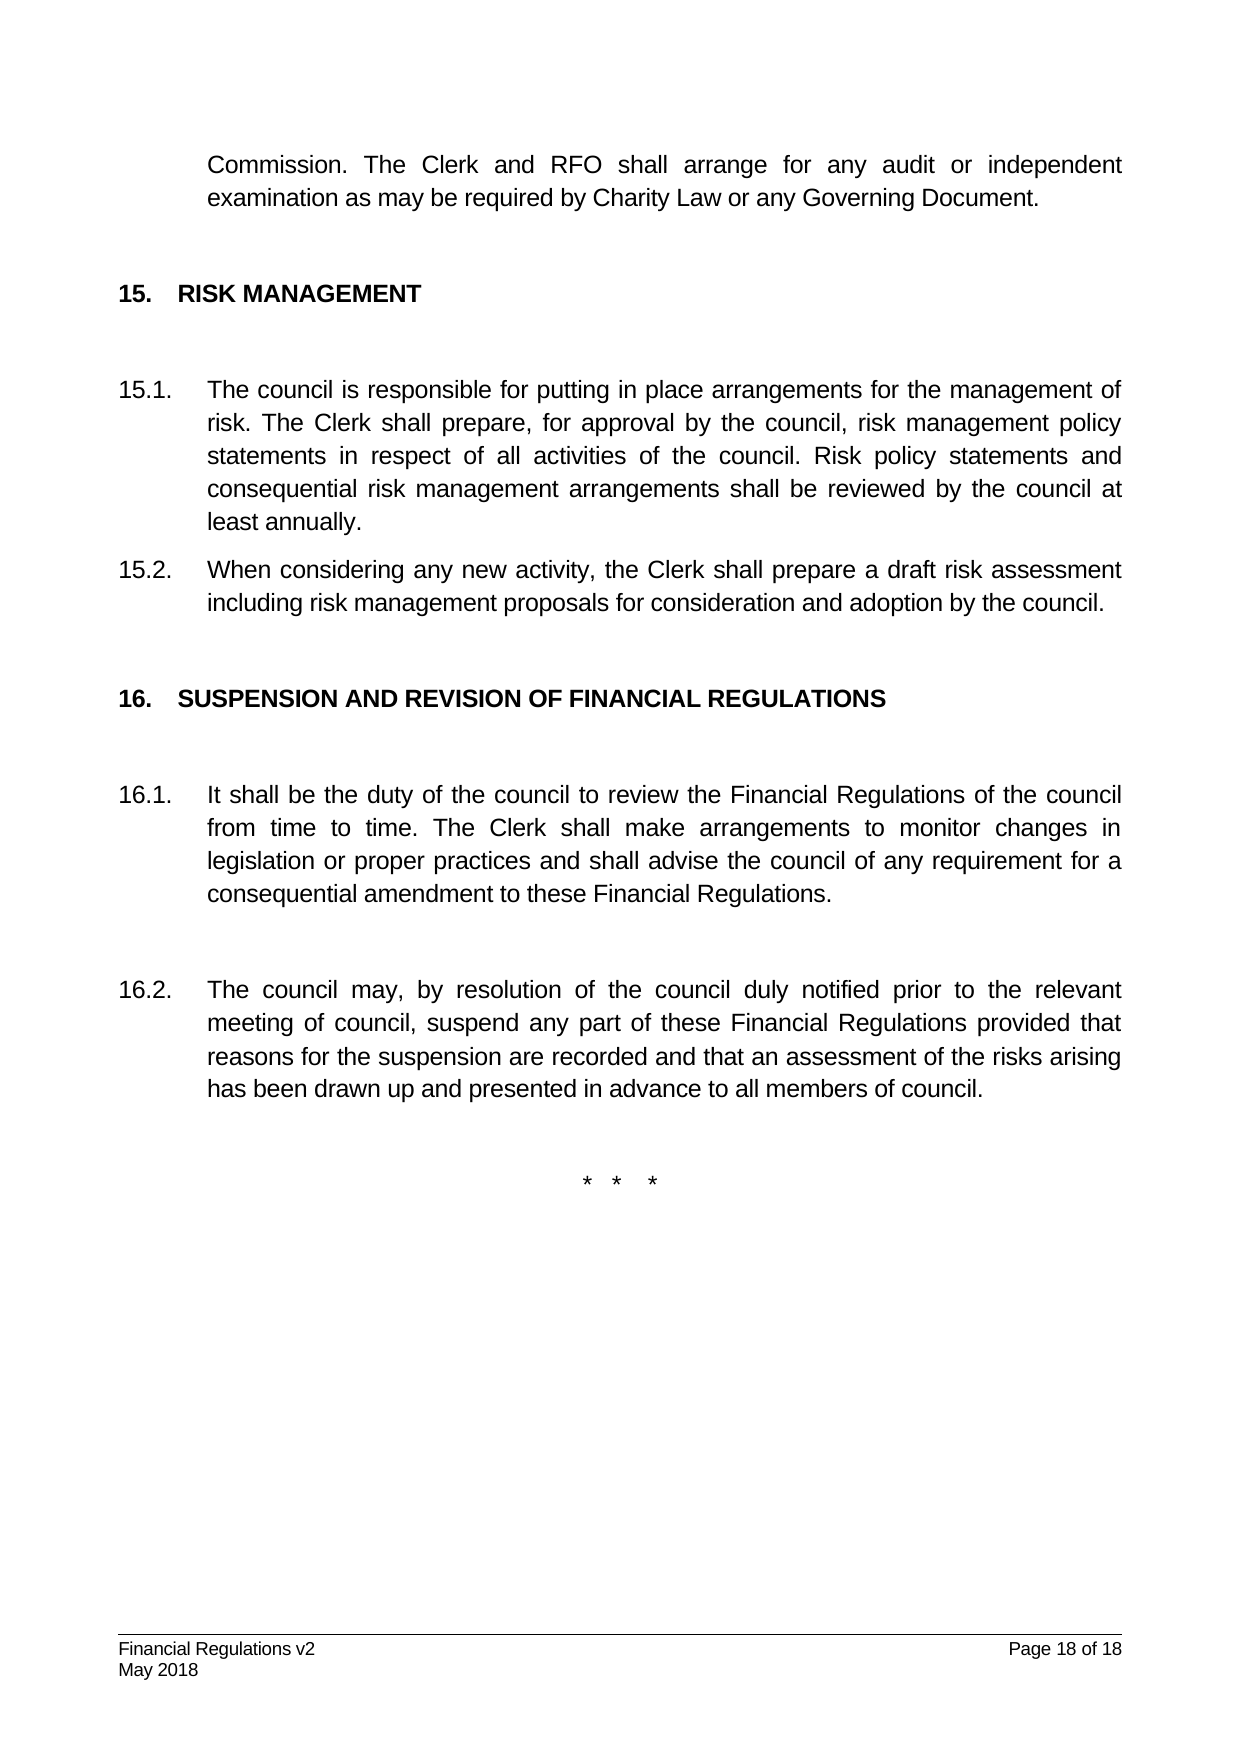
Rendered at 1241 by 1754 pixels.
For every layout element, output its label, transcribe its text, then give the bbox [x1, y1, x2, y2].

list When considering any new activity, the Clerk shall prepare a draft risk assessment including risk management proposals for consideration and adoption by the council. [118, 555, 1122, 617]
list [118, 150, 1122, 212]
list The council may, by resolution of the council duly notified prior to the relevant meeting of council, suspend any part of these Financial Regulations provided that reasons for the suspension are recorded and that an assessment of the risks arising has been drawn up and presented in advance to all members of council. [118, 975, 1122, 1103]
list The council is responsible for putting in place arrangements for the management of risk. The Clerk shall prepare, for approval by the council, risk management policy statements in respect of all activities of the council. Risk policy statements and consequential risk management arrangements shall be reviewed by the council at least annually. [118, 375, 1122, 536]
subtitle RISK MANAGEMENT [118, 279, 1122, 308]
list It shall be the duty of the council to review the Financial Regulations of the council from time to time. The Clerk shall make arrangements to monitor changes in legislation or proper practices and shall advise the council of any requirement for a consequential amendment to these Financial Regulations. [118, 780, 1122, 908]
subtitle SUSPENSION AND REVISION OF FINANCIAL REGULATIONS [118, 684, 1122, 713]
text * * * [118, 1171, 1122, 1199]
